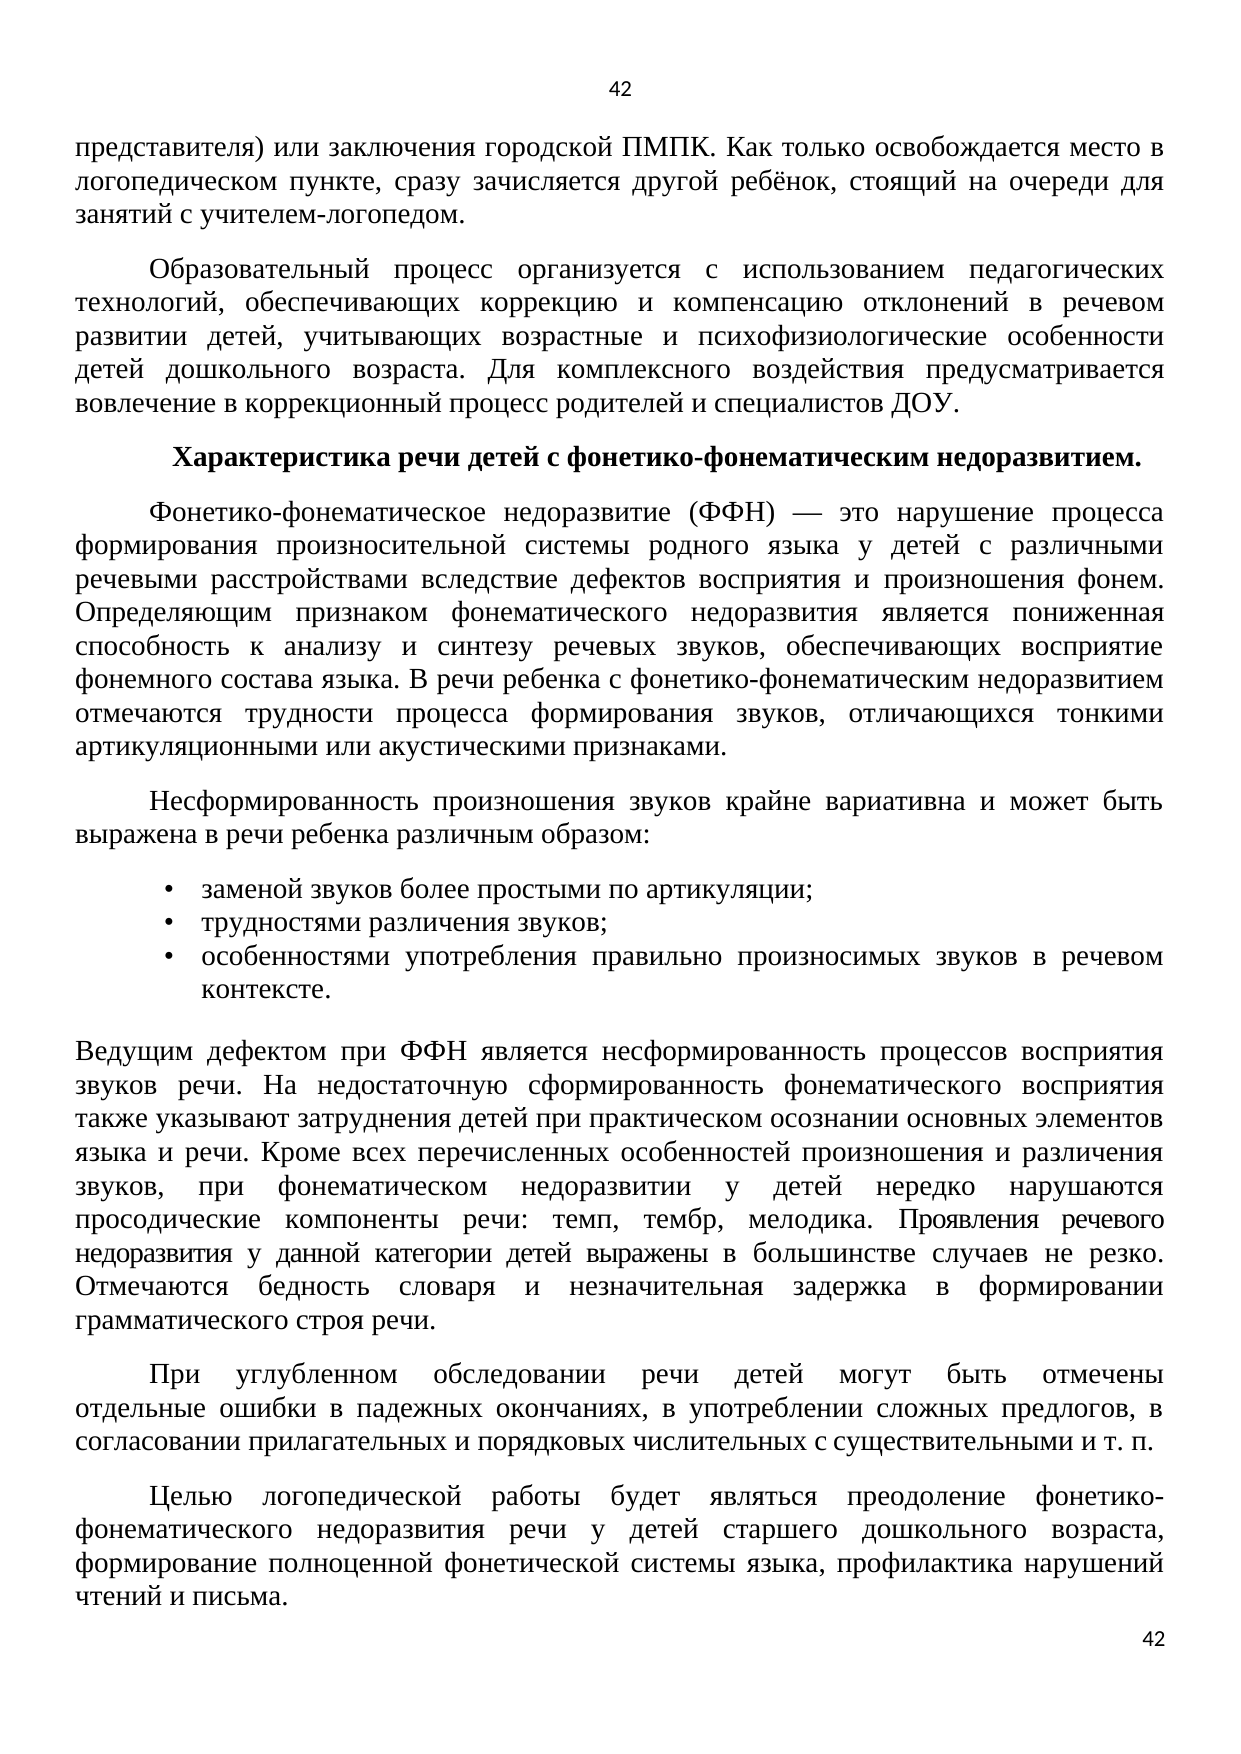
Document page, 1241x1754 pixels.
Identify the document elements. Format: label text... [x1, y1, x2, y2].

text Несформированность произношения звуков крайне вариативна и может быть выражена в речи ребенка различным образом: [75, 783, 1164, 851]
text Фонетико-фонематическое недоразвитие (ФФН) — это нарушение процесса формирования произносительной системы родного языка у детей с различными речевыми расстройствами вследствие дефектов восприятия и произношения фонем. Определяющим признаком фонематического недоразвития является пониженная способность к анализу и синтезу речевых звуков, обеспечивающих восприятие фонемного состава языка. В речи ребенка с фонетико-фонематическим недоразвитием отмечаются трудности процесса формирования звуков, отличающихся тонкими артикуляционными или акустическими признаками. [75, 494, 1165, 763]
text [75, 130, 1165, 231]
list особенностями употребления правильно произносимых звуков в речевом контексте. [164, 938, 1164, 1006]
text Образовательный процесс организуется с использованием педагогических технологий, обеспечивающих коррекцию и компенсацию отклонений в речевом развитии детей, учитывающих возрастные и психофизиологические особенности детей дошкольного возраста. Для комплексного воздействия предусматривается вовлечение в коррекционный процесс родителей и специалистов ДОУ. [75, 251, 1165, 419]
text При углубленном обследовании речи детей могут быть отмечены отдельные ошибки в падежных окончаниях, в употреблении сложных предлогов, в согласовании прилагательных и порядковых числительных с существительными и т. п. [75, 1357, 1165, 1457]
text Целью логопедической работы будет являться преодоление фонетико-фонематического недоразвития речи у детей старшего дошкольного возраста, формирование полноценной фонетической системы языка, профилактика нарушений чтений и письма. [75, 1478, 1165, 1612]
text Ведущим дефектом при ФФН является несформированность процессов восприятия звуков речи. На недостаточную сформированность фонематического восприятия также указывают затруднения детей при практическом осознании основных элементов языка и речи. Кроме всех перечисленных особенностей произношения и различения звуков, при фонематическом недоразвитии у детей нередко нарушаются просодические компоненты речи: темп, тембр, мелодика. Проявления речевого недоразвития у данной категории детей выражены в большинстве случаев не резко. Отмечаются бедность словаря и незначительная задержка в формировании грамматического строя речи. [75, 1034, 1165, 1336]
list трудностями различения звуков; [164, 905, 1165, 938]
list заменой звуков более простыми по артикуляции; [164, 871, 1165, 905]
text Характеристика речи детей с фонетико-фонематическим недоразвитием. [149, 440, 1165, 473]
